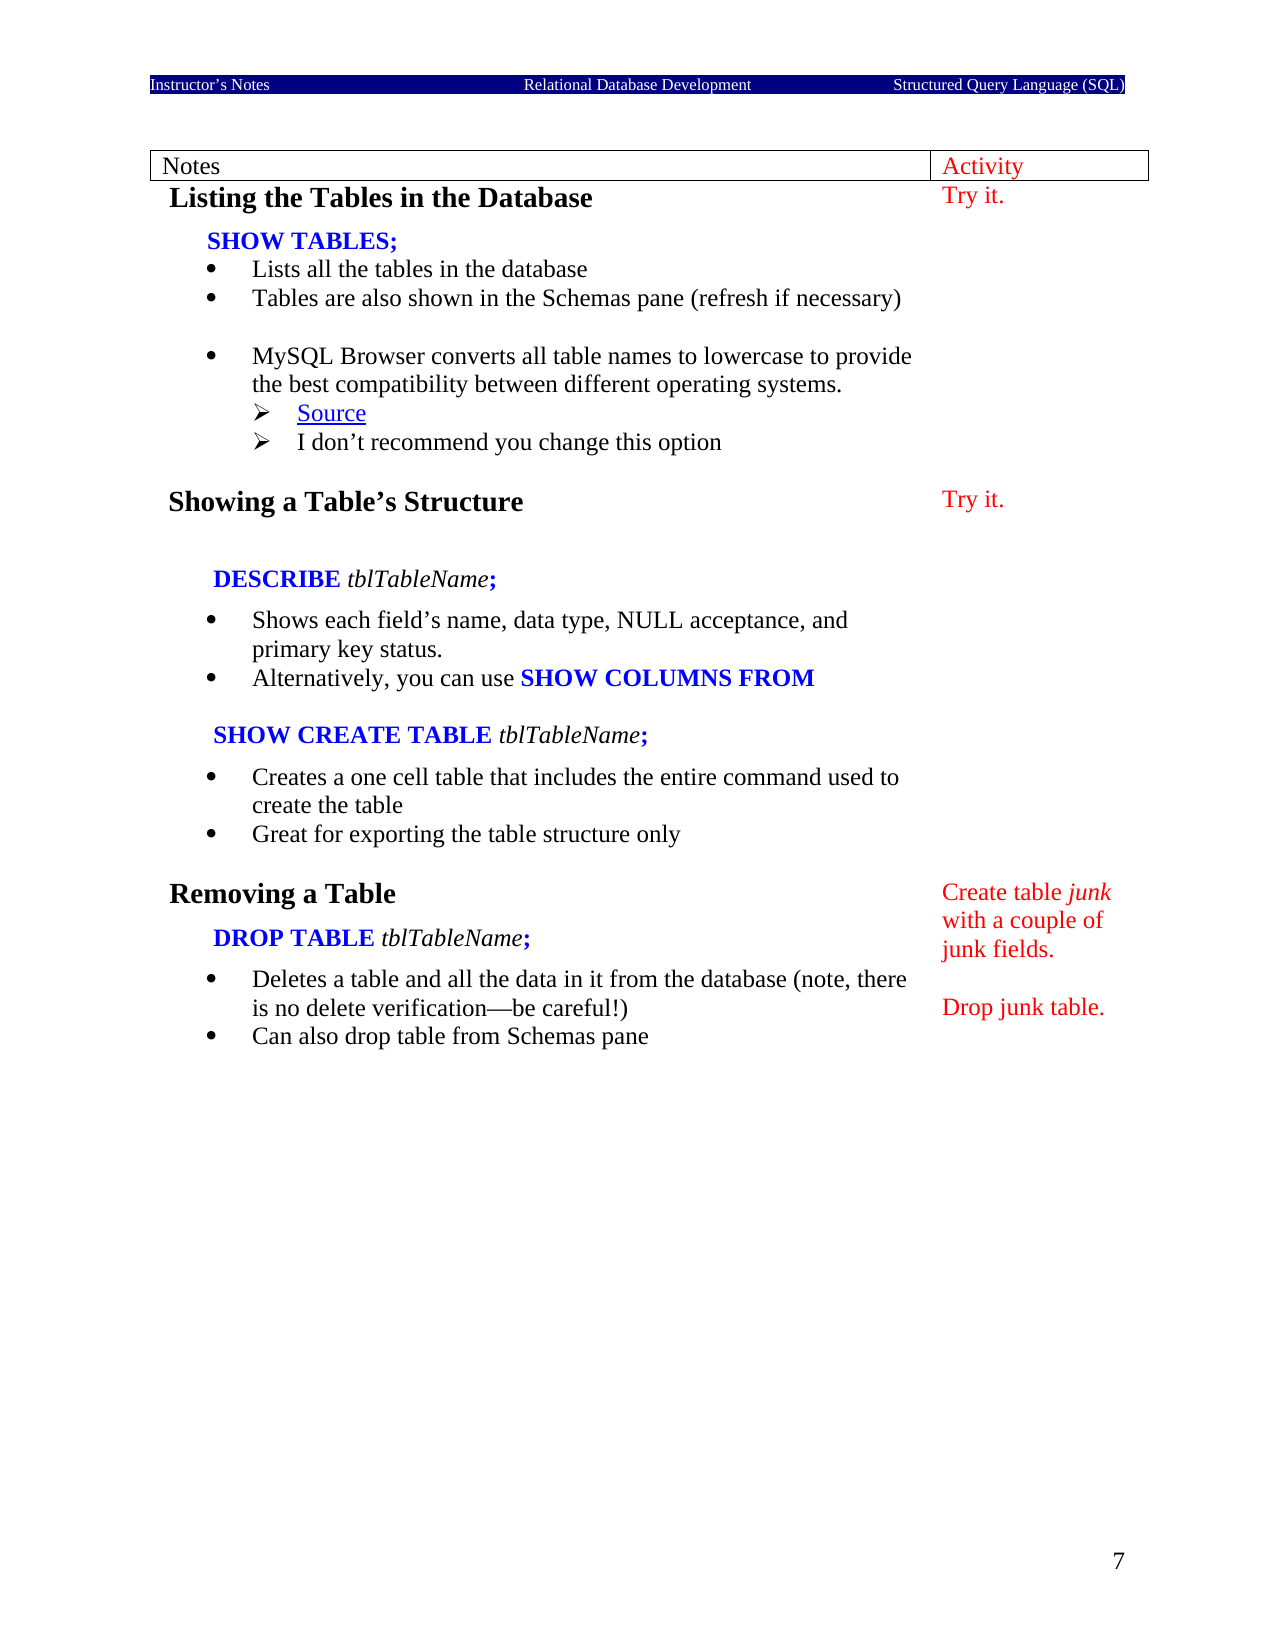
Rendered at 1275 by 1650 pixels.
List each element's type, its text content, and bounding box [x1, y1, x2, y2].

table_cell Showing a Table’s Structure DESCRIBE tblTableName; Shows each field’s name, data type, NULL acceptance, and primary key status. Alternatively, you can use SHOW COLUMNS FROM SHOW CREATE TABLE tblTableName; Creates a one cell table that includes the entire command used to create the table Great for exporting the table structure only [151, 485, 931, 877]
table_cell Removing a Table DROP TABLE tblTableName; Deletes a table and all the data in it from the database (note, there is no delete verification—be careful!) Can also drop table from Schemas pane [151, 877, 931, 1079]
table_header Notes [151, 151, 930, 180]
table_header Activity [931, 151, 1148, 180]
table_cell Create table junk with a couple of junk fields. Drop junk table. [931, 877, 1148, 1079]
table_cell Listing the Tables in the Database SHOW TABLES; Lists all the tables in the database Tables are also shown in the Schemas pane (refresh if necessary) MySQL Browser converts all table names to lowercase to provide the best compatibility between different operating systems. Source I don’t recommend you change this option [151, 181, 931, 484]
table_cell Try it. [931, 485, 1148, 877]
table_cell Try it. [931, 181, 1148, 484]
